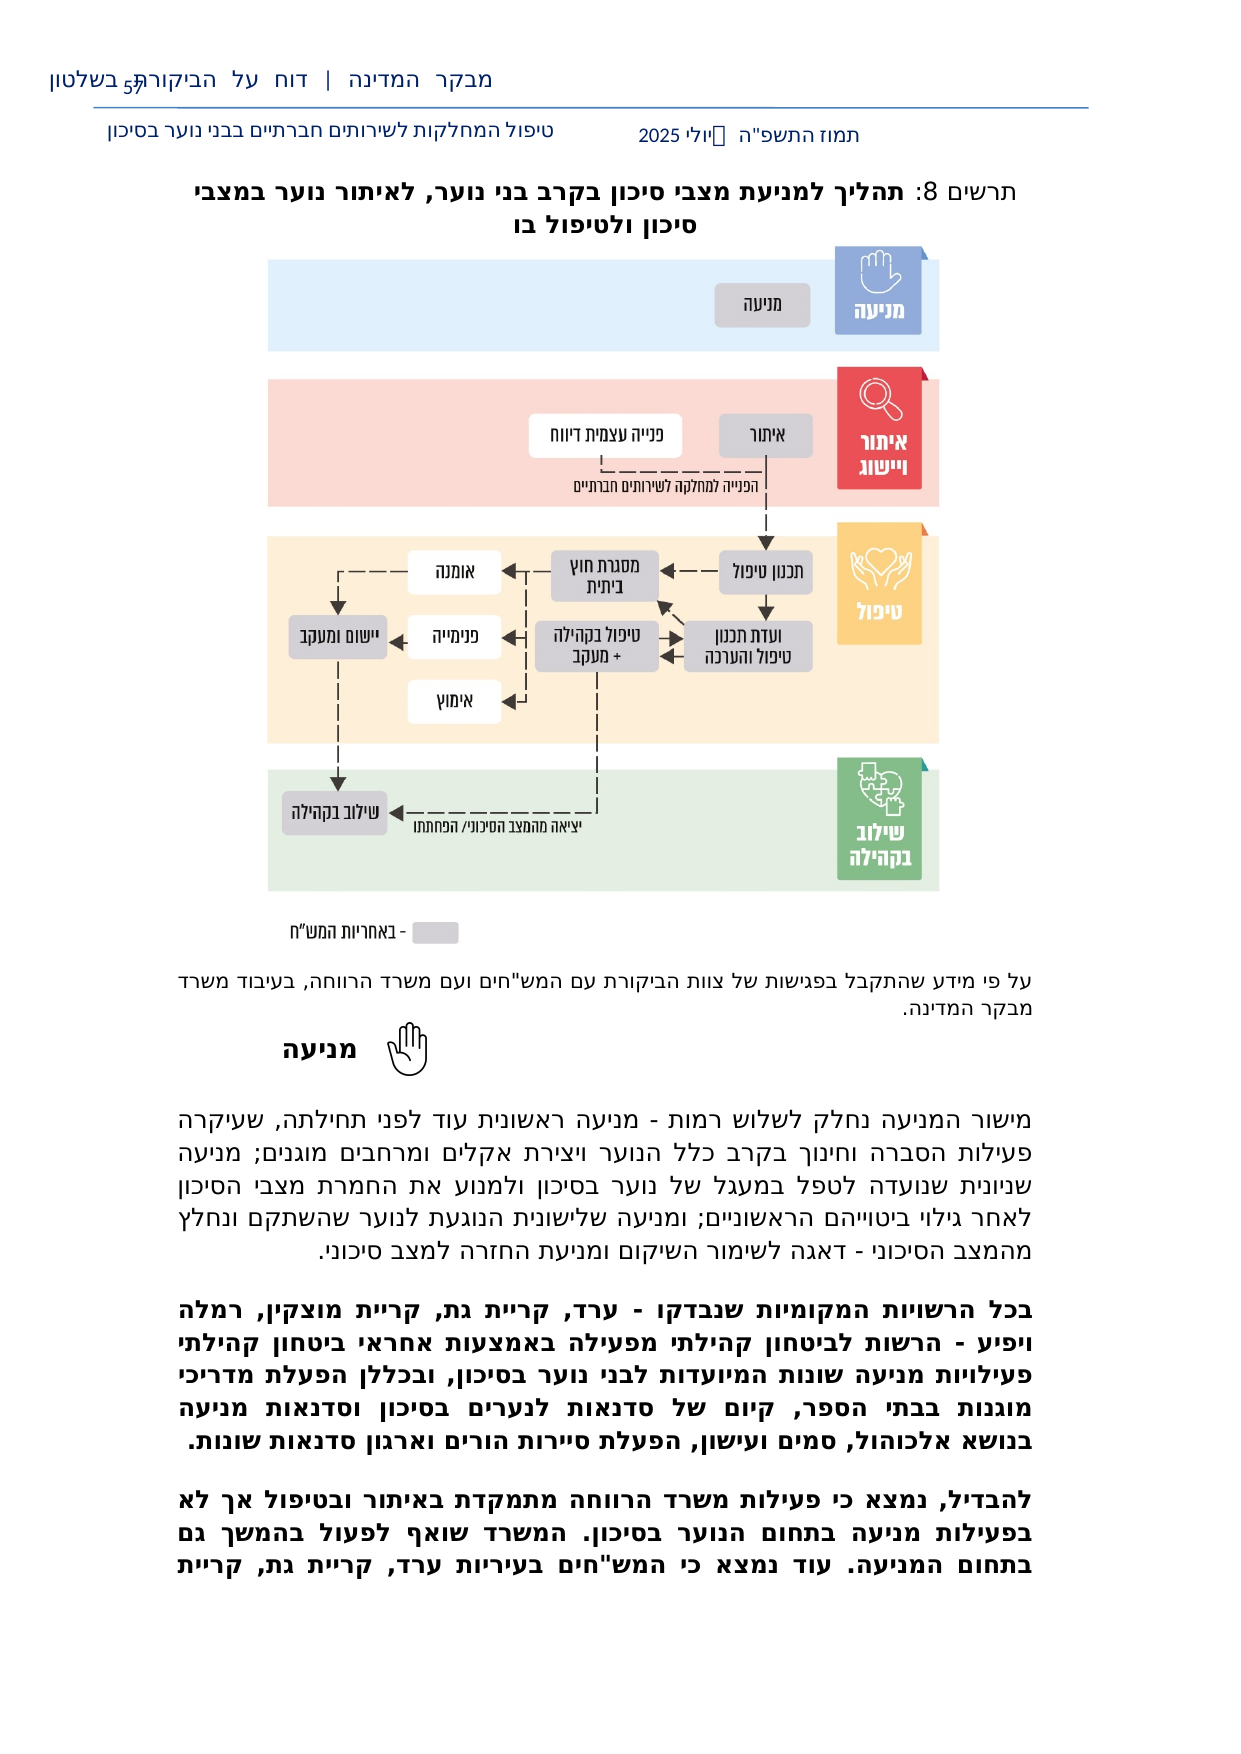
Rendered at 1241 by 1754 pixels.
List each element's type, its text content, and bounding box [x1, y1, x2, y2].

text על פי מידע שהתקבל בפגישות של צוות הביקורת עם המש"חים ועם משרד הרווחה, בעיבוד משרד מבקר המדינה. [177, 969, 1033, 1020]
text מישור המניעה נחלק לשלוש רמות - מניעה ראשונית עוד לפני תחילתה, שעיקרה פעילות הסברה וחינוך בקרב כלל הנוער ויצירת אקלים ומרחבים מוגנים; מניעה שניונית שנועדה לטפל במעגל של נוער בסיכון ולמנוע את החמרת מצבי הסיכון לאחר גילוי ביטוייהם הראשוניים; ומניעה שלישונית הנוגעת לנוער שהשתקם ונחלץ מהמצב הסיכוני - דאגה לשימור השיקום ומניעת החזרה למצב סיכוני. [177, 1106, 1033, 1265]
picture [255, 242, 956, 966]
table_header [369, 1023, 445, 1079]
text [177, 1485, 1033, 1580]
text תרשים 8: תהליך למניעת מצבי סיכון בקרב בני נוער, לאיתור נוער במצבי סיכון ולטיפול בו [177, 177, 1033, 239]
table_header מניעה [177, 1023, 369, 1079]
picture [380, 1022, 434, 1076]
text בכל הרשויות המקומיות שנבדקו - ערד, קריית גת, קריית מוצקין, רמלה ויפיע - הרשות לביטחון קהילתי מפעילה באמצעות אחראי ביטחון קהילתי פעילויות מניעה שונות המיועדות לבני נוער בסיכון, ובכללן הפעלת מדריכי מוגנות בבתי הספר, קיום של סדנאות לנערים בסיכון וסדנאות מניעה בנושא אלכוהול, סמים ועישון, הפעלת סיירות הורים וארגון סדנאות שונות. [177, 1296, 1033, 1455]
